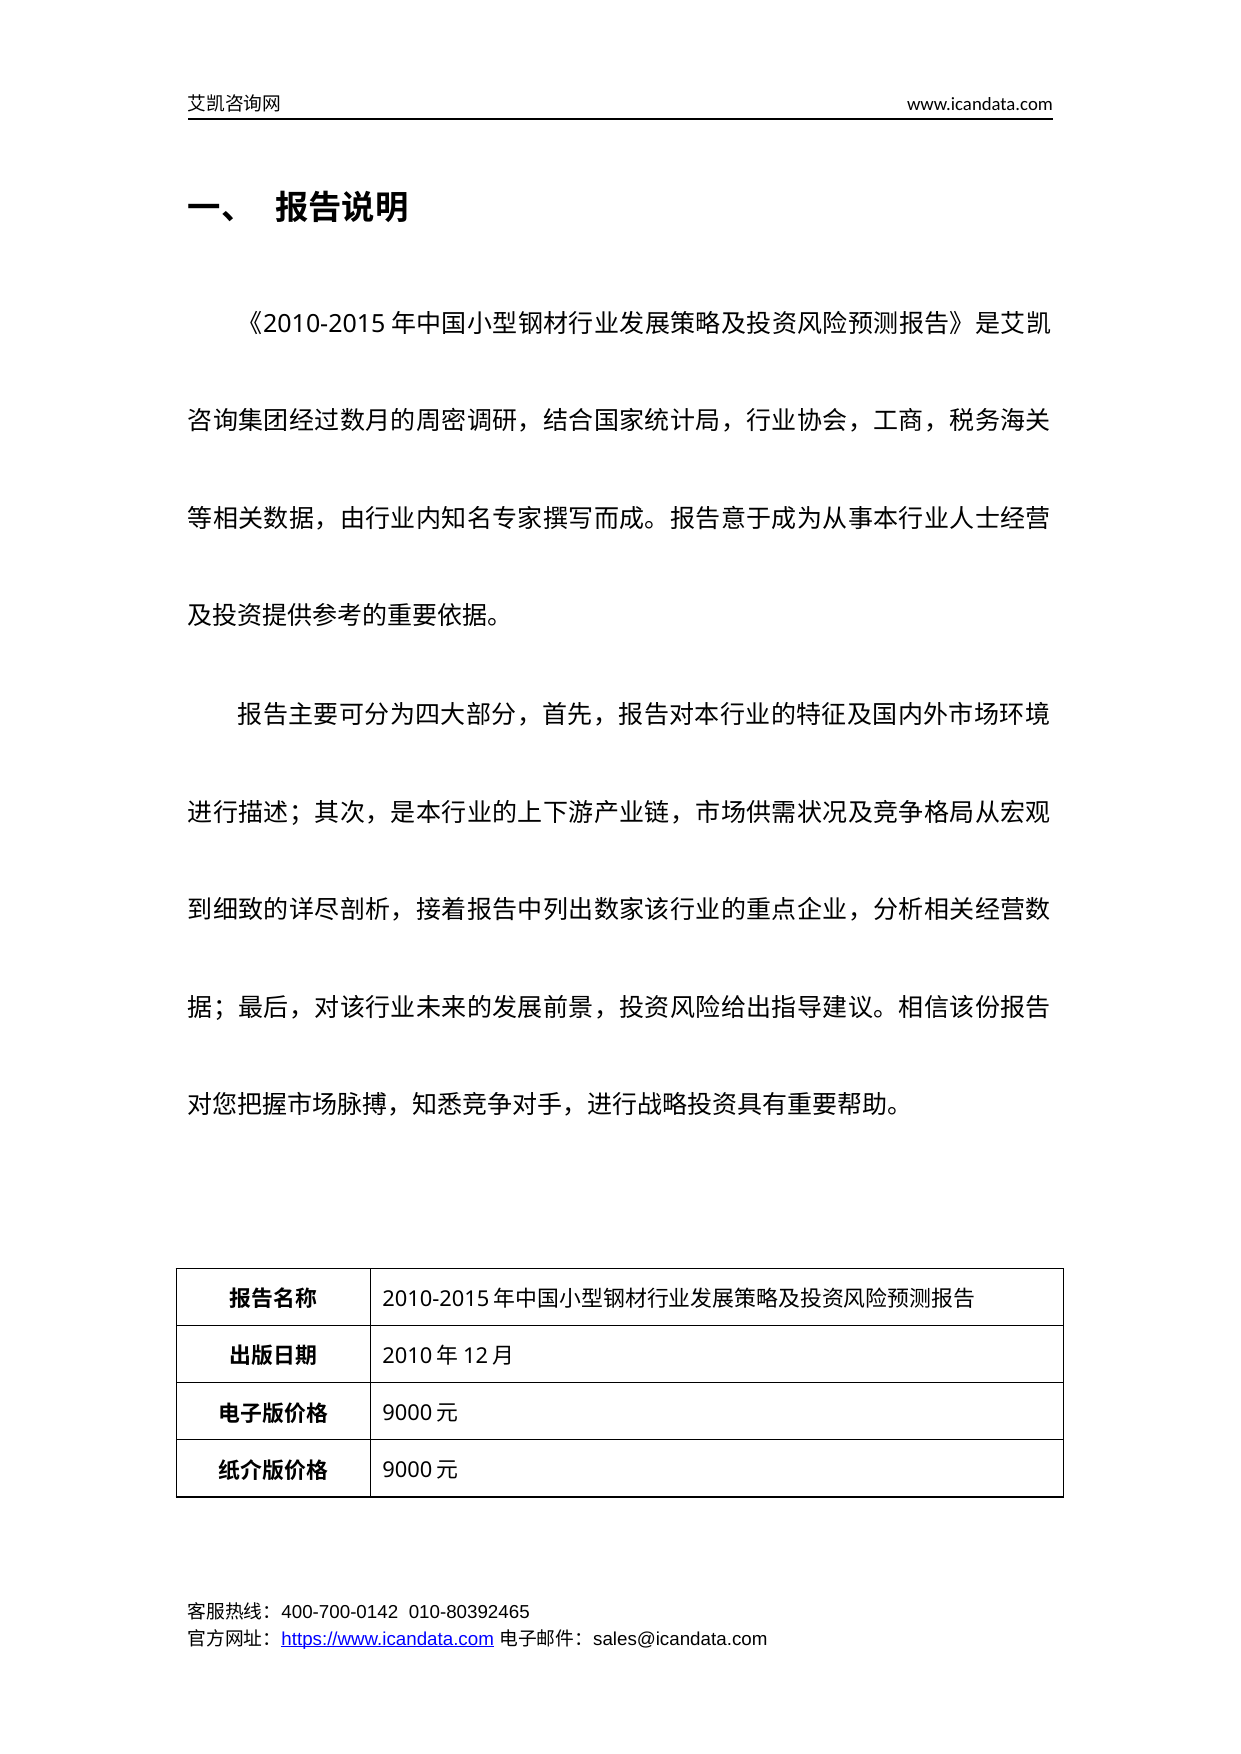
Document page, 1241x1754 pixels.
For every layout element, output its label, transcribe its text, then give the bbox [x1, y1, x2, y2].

table_cell 出版日期 [177, 1326, 370, 1382]
table_cell 2010年12月 [371, 1326, 1063, 1382]
table_cell 9000元 [371, 1440, 1063, 1496]
subtitle 报告说明 [187, 172, 1053, 237]
table_header 2010-2015年中国小型钢材行业发展策略及投资风险预测报告 [371, 1269, 1063, 1325]
text 报告主要可分为四大部分，首先，报告对本行业的特征及国内外市场环境进行描述；其次，是本行业的上下游产业链，市场供需状况及竞争格局从宏观到细致的详尽剖析，接着报告中列出数家该行业的重点企业，分析相关经营数据；最后，对该行业未来的发展前景，投资风险给出指导建议。相信该份报告对您把握市场脉搏，知悉竞争对手，进行战略投资具有重要帮助。 [187, 681, 1053, 1136]
table_cell 纸介版价格 [177, 1440, 370, 1496]
text 《2010-2015年中国小型钢材行业发展策略及投资风险预测报告》是艾凯咨询集团经过数月的周密调研，结合国家统计局，行业协会，工商，税务海关等相关数据，由行业内知名专家撰写而成。报告意于成为从事本行业人士经营及投资提供参考的重要依据。 [187, 289, 1053, 646]
table_cell 电子版价格 [177, 1383, 370, 1439]
table_header 报告名称 [177, 1269, 370, 1325]
table_cell 9000元 [371, 1383, 1063, 1439]
